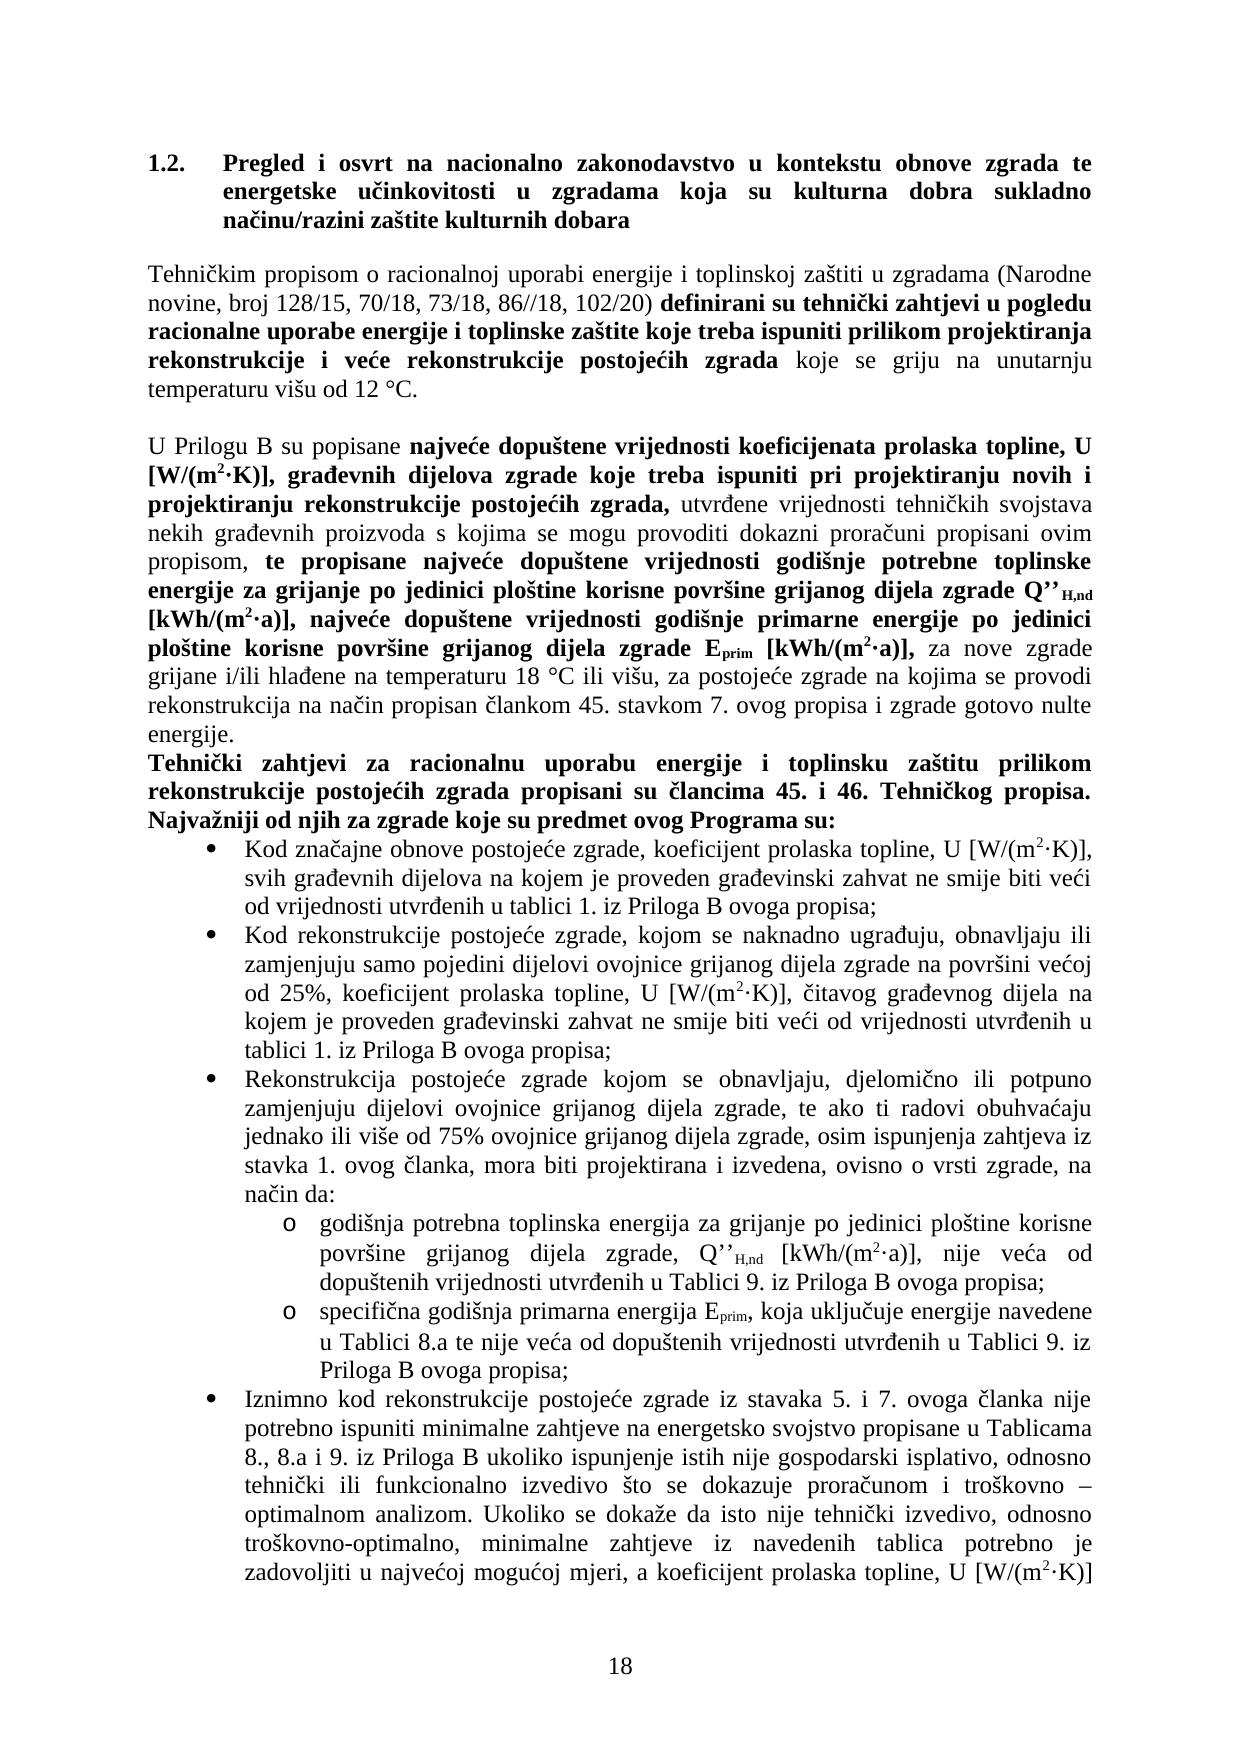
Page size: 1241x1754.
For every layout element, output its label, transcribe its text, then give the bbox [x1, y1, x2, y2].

subtitle Pregled i osvrt na nacionalno zakonodavstvo u kontekstu obnove zgrada te energetske učinkovitosti u zgradama koja su kulturna dobra sukladno načinu/razini zaštite kulturnih dobara [148, 148, 1093, 234]
list Rekonstrukcija postojeće zgrade kojom se obnavljaju, djelomično ili potpuno zamjenjuju dijelovi ovojnice grijanog dijela zgrade, te ako ti radovi obuhvaćaju jednako ili više od 75% ovojnice grijanog dijela zgrade, osim ispunjenja zahtjeva iz stavka 1. ovog članka, mora biti projektirana i izvedena, ovisno o vrsti zgrade, na način da: [207, 1064, 1093, 1208]
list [207, 1384, 1093, 1586]
list specifična godišnja primarna energija Eprim, koja uključuje energije navedene u Tablici 8.a te nije veća od dopuštenih vrijednosti utvrđenih u Tablici 9. iz Priloga B ovoga propisa; [282, 1296, 1093, 1384]
text Tehničkim propisom o racionalnoj uporabi energije i toplinskoj zaštiti u zgradama (Narodne novine, broj 128/15, 70/18, 73/18, 86//18, 102/20) definirani su tehnički zahtjevi u pogledu racionalne uporabe energije i toplinske zaštite koje treba ispuniti prilikom projektiranja rekonstrukcije i veće rekonstrukcije postojećih zgrada koje se griju na unutarnju temperaturu višu od 12 °C. [148, 259, 1093, 403]
list godišnja potrebna toplinska energija za grijanje po jedinici ploštine korisne površine grijanog dijela zgrade, Q’’H,nd [kWh/(m2·a)], nije veća od dopuštenih vrijednosti utvrđenih u Tablici 9. iz Priloga B ovoga propisa; [282, 1208, 1093, 1296]
text U Prilogu B su popisane najveće dopuštene vrijednosti koeficijenata prolaska topline, U [W/(m2·K)], građevnih dijelova zgrade koje treba ispuniti pri projektiranju novih i projektiranju rekonstrukcije postojećih zgrada, utvrđene vrijednosti tehničkih svojstava nekih građevnih proizvoda s kojima se mogu provoditi dokazni proračuni propisani ovim propisom, te propisane najveće dopuštene vrijednosti godišnje potrebne toplinske energije za grijanje po jedinici ploštine korisne površine grijanog dijela zgrade Q’’H,nd [kWh/(m2·a)], najveće dopuštene vrijednosti godišnje primarne energije po jedinici ploštine korisne površine grijanog dijela zgrade Eprim [kWh/(m2·a)], za nove zgrade grijane i/ili hlađene na temperaturu 18 °C ili višu, za postojeće zgrade na kojima se provodi rekonstrukcija na način propisan člankom 45. stavkom 7. ovog propisa i zgrade gotovo nulte energije. [148, 431, 1093, 748]
text Tehnički zahtjevi za racionalnu uporabu energije i toplinsku zaštitu prilikom rekonstrukcije postojećih zgrada propisani su člancima 45. i 46. Tehničkog propisa. Najvažniji od njih za zgrade koje su predmet ovog Programa su: [148, 748, 1093, 834]
list Kod značajne obnove postojeće zgrade, koeficijent prolaska topline, U [W/(m2·K)], svih građevnih dijelova na kojem je proveden građevinski zahvat ne smije biti veći od vrijednosti utvrđenih u tablici 1. iz Priloga B ovoga propisa; [207, 834, 1093, 920]
list Kod rekonstrukcije postojeće zgrade, kojom se naknadno ugrađuju, obnavljaju ili zamjenjuju samo pojedini dijelovi ovojnice grijanog dijela zgrade na površini većoj od 25%, koeficijent prolaska topline, U [W/(m2·K)], čitavog građevnog dijela na kojem je proveden građevinski zahvat ne smije biti veći od vrijednosti utvrđenih u tablici 1. iz Priloga B ovoga propisa; [207, 920, 1093, 1064]
